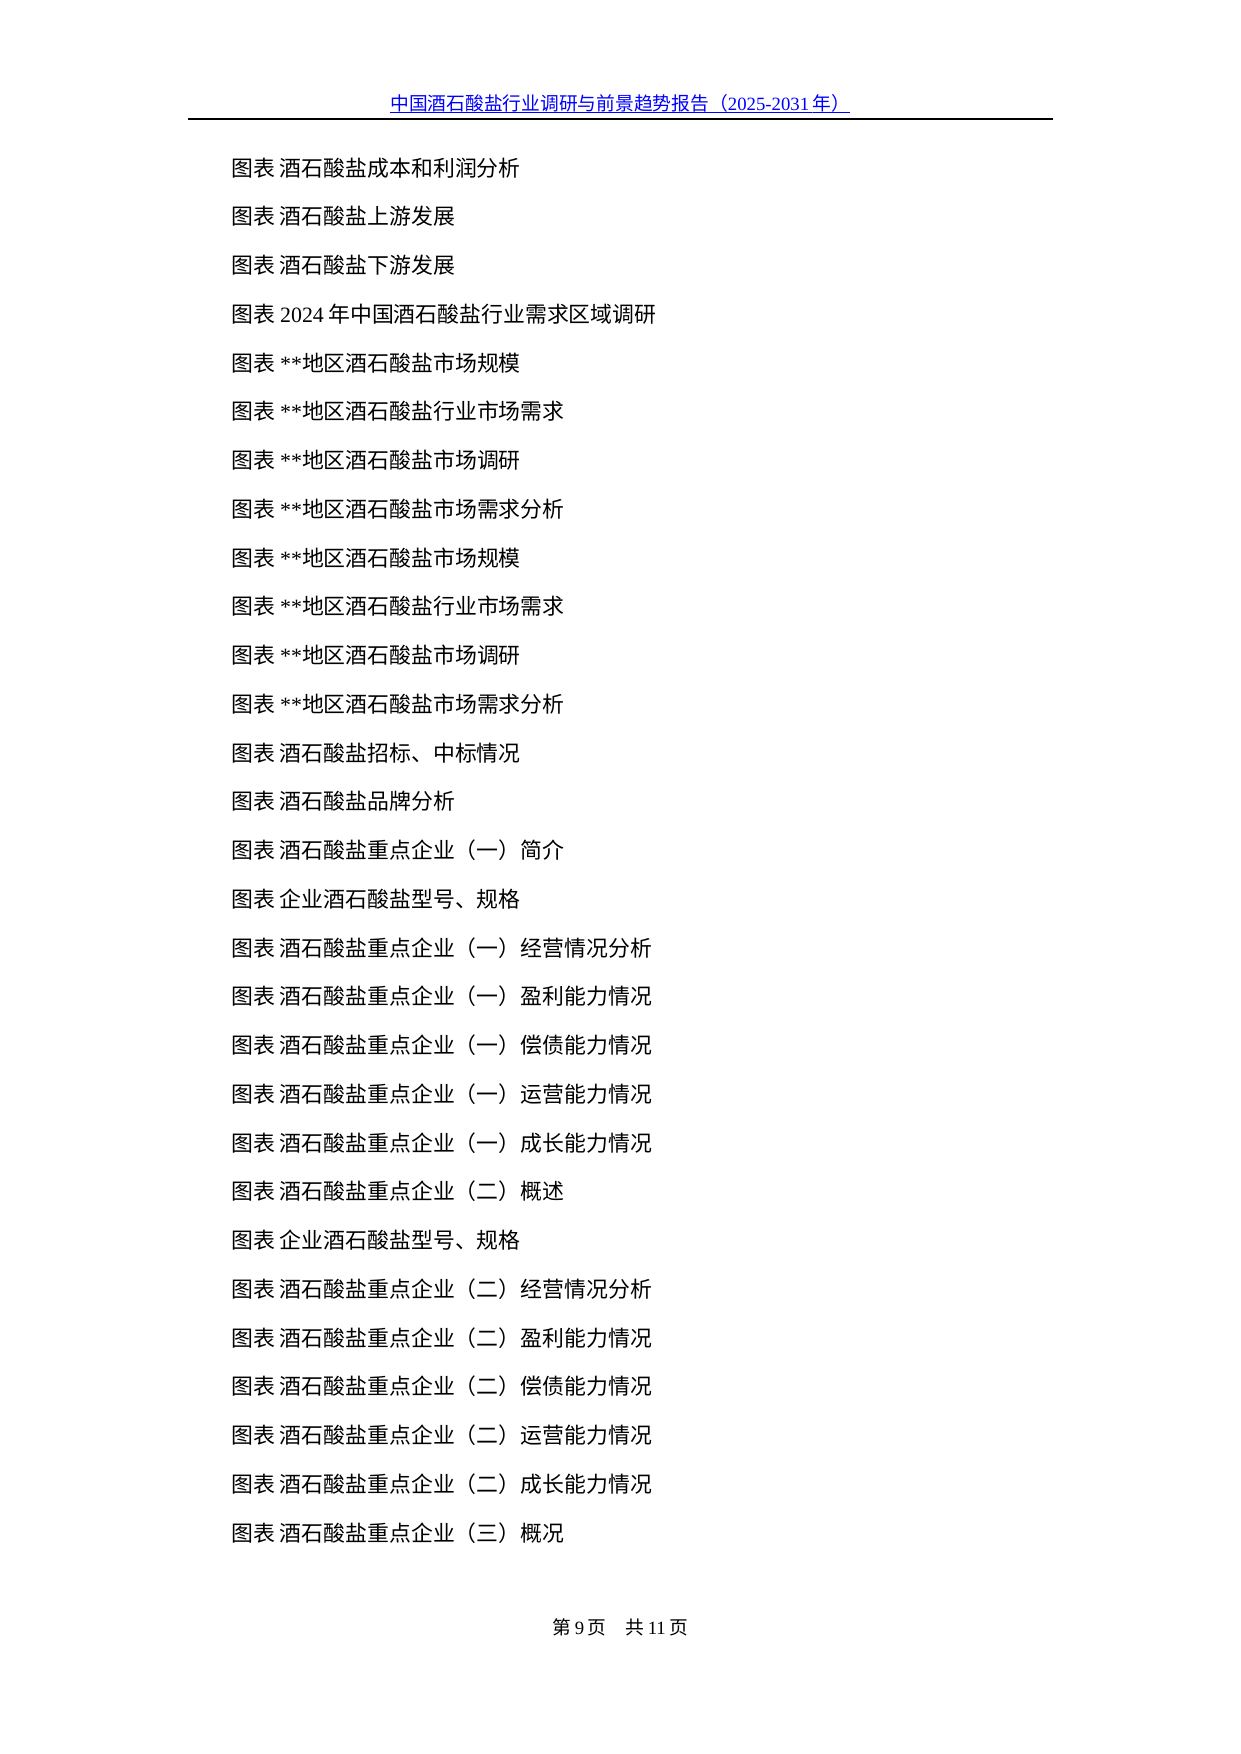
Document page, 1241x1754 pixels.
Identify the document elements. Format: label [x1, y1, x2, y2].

text [187, 150, 1053, 1548]
